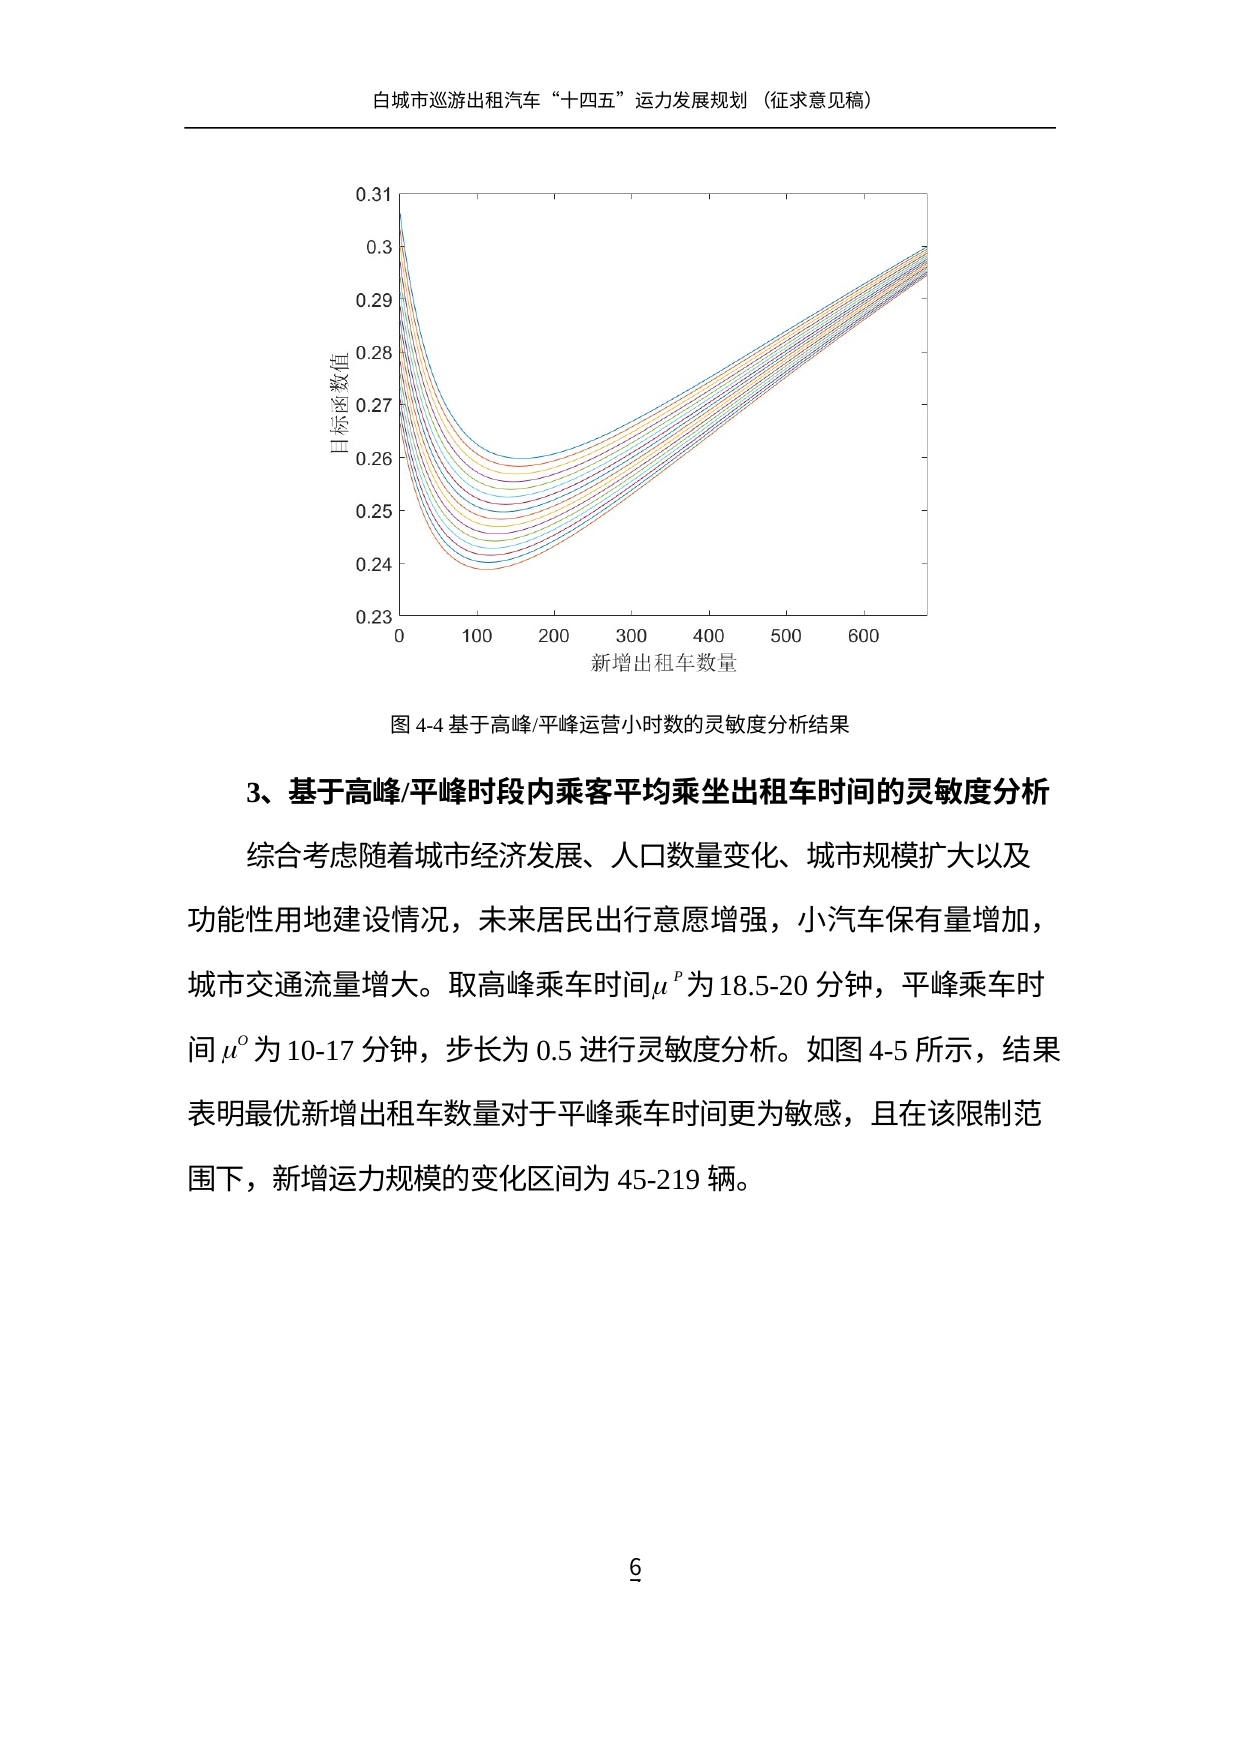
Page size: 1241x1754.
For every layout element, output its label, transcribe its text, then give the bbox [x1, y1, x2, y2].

picture [329, 187, 928, 672]
text 3、基于高峰/平峰时段内乘客平均乘坐出租车时间的灵敏度分析综合考虑随着城市经济发展、人口数量变化、城市规模扩大以及 [246, 769, 1053, 875]
text 功能性用地建设情况，未来居民出行意愿增强，小汽车保有量增加， 城市交通流量增大。取高峰乘车时间 P 为 18.5-20 分钟，平峰乘车时间O 为 10-17 分钟，步长为 0.5 进行灵敏度分析。如图 4-5 所示，结果表明最优新增出租车数量对于平峰乘车时间更为敏感，且在该限制范围下，新增运力规模的变化区间为 45-219 辆。 [187, 897, 1068, 1198]
text 图 4-4 基于高峰/平峰运营小时数的灵敏度分析结果 [303, 708, 938, 738]
